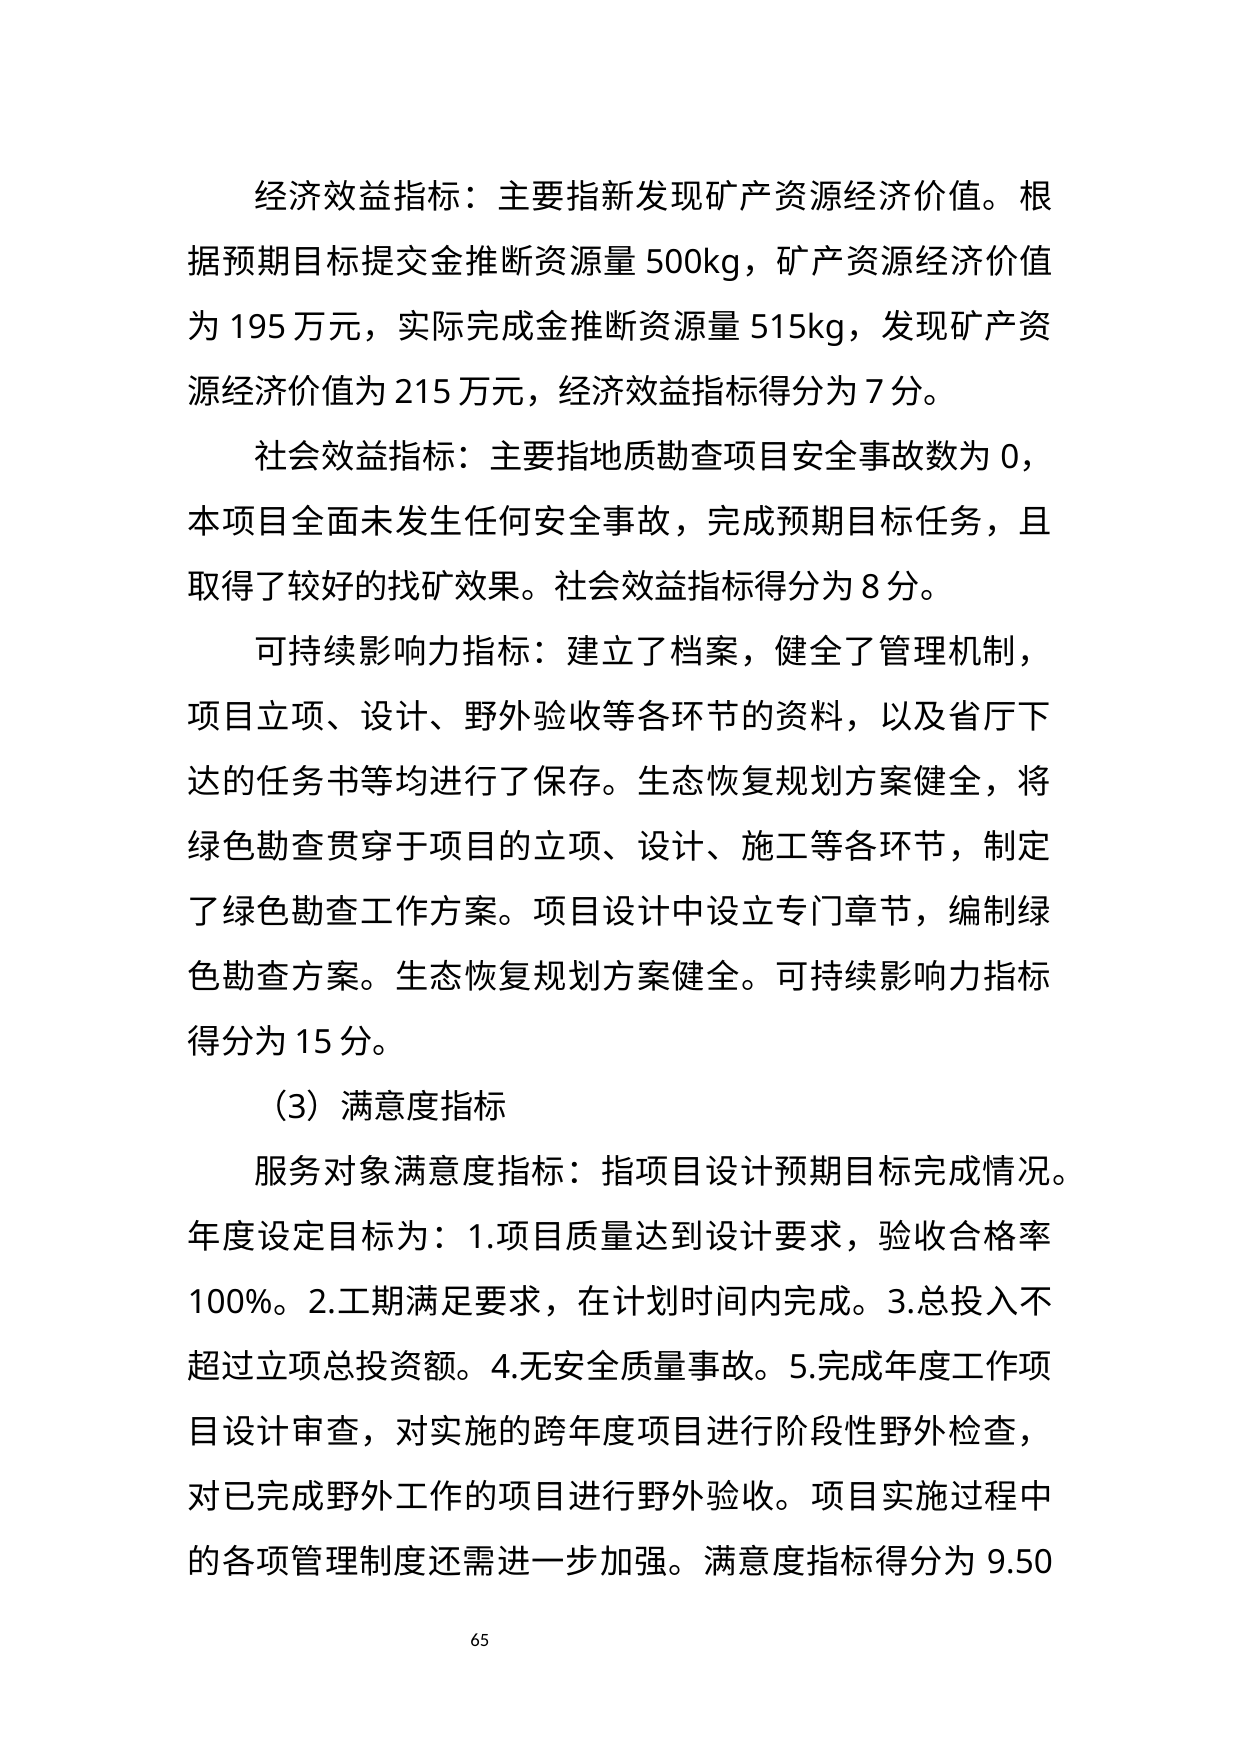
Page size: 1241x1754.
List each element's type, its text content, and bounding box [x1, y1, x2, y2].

text （3）满意度指标 [187, 1072, 1053, 1137]
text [187, 1137, 1053, 1592]
text 可持续影响力指标：建立了档案，健全了管理机制，项目立项、设计、野外验收等各环节的资料，以及省厅下达的任务书等均进行了保存。生态恢复规划方案健全，将绿色勘查贯穿于项目的立项、设计、施工等各环节，制定了绿色勘查工作方案。项目设计中设立专门章节，编制绿色勘查方案。生态恢复规划方案健全。可持续影响力指标得分为15分。 [187, 617, 1053, 1072]
text 经济效益指标：主要指新发现矿产资源经济价值。根据预期目标提交金推断资源量500kg，矿产资源经济价值为195万元，实际完成金推断资源量515kg，发现矿产资源经济价值为215万元，经济效益指标得分为7分。 [187, 162, 1053, 422]
text 社会效益指标：主要指地质勘查项目安全事故数为0，本项目全面未发生任何安全事故，完成预期目标任务，且取得了较好的找矿效果。社会效益指标得分为8分。 [187, 422, 1053, 617]
